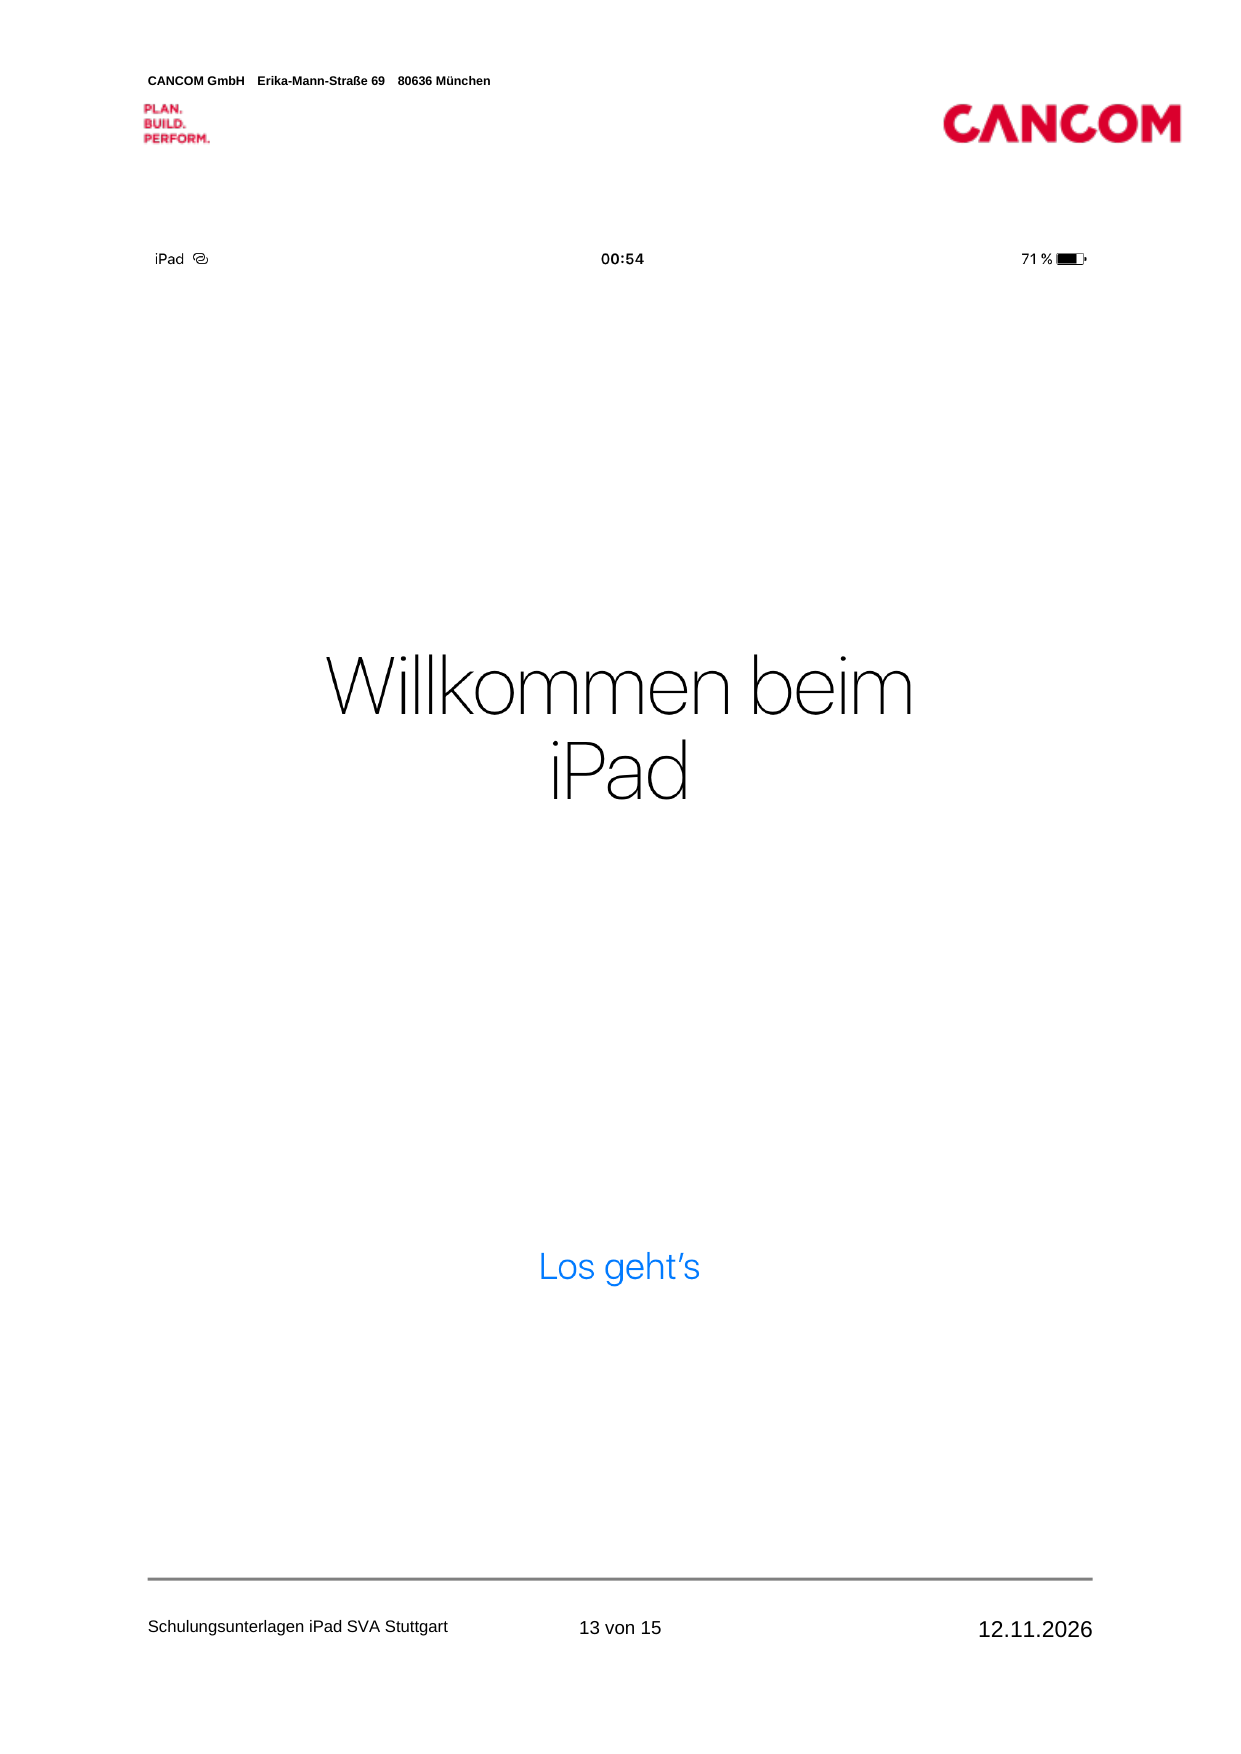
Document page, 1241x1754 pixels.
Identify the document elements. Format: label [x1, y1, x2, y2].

picture [147, 246, 1093, 1505]
